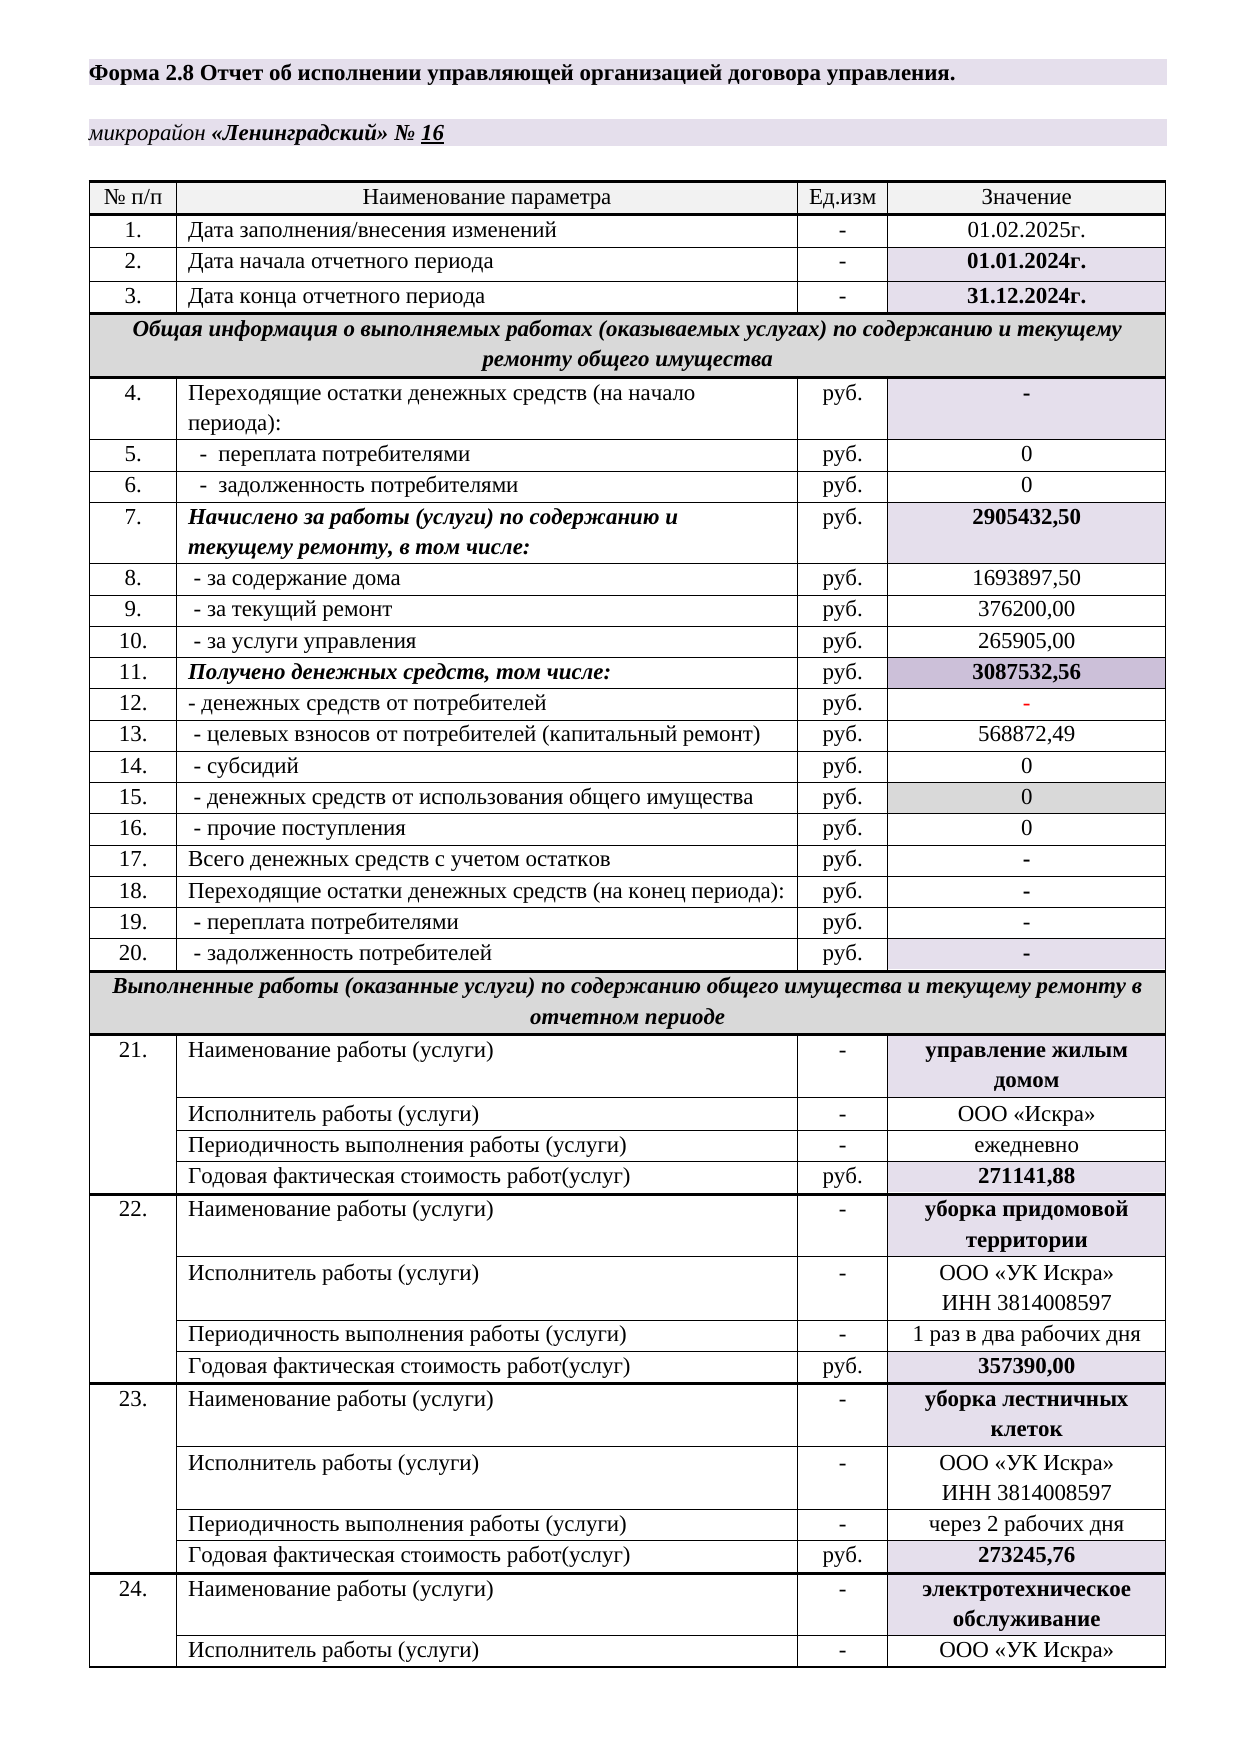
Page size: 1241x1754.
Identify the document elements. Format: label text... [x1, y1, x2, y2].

table_cell - денежных средств от потребителей [177, 689, 797, 719]
table_cell - [798, 282, 887, 312]
table_cell - [798, 1385, 887, 1446]
table_cell руб. [798, 472, 887, 502]
table_cell 265905,00 [888, 627, 1165, 657]
table_cell руб. [798, 596, 887, 626]
table_cell - [798, 216, 887, 247]
table_cell - прочие поступления [177, 814, 797, 844]
table_cell 568872,49 [888, 721, 1165, 751]
table_cell 9. [90, 596, 176, 626]
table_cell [888, 1636, 1165, 1666]
table_cell - [798, 1196, 887, 1256]
table_cell руб. [798, 1352, 887, 1382]
table_cell - [798, 1257, 887, 1319]
table_cell - переплата потребителями [177, 908, 797, 938]
table_cell руб. [798, 440, 887, 471]
table_cell ООО «УК Искра» ИНН 3814008597 [888, 1257, 1165, 1319]
table_cell 10. [90, 627, 176, 657]
table_cell через 2 рабочих дня [888, 1510, 1165, 1540]
table_cell 16. [90, 814, 176, 844]
table_cell 11. [90, 658, 176, 688]
table_cell Дата заполнения/внесения изменений [177, 216, 797, 247]
table_cell Периодичность выполнения работы (услуги) [177, 1321, 797, 1351]
table_cell руб. [798, 877, 887, 907]
table_cell 1693897,50 [888, 564, 1165, 594]
table_cell - [798, 1575, 887, 1635]
text микрорайон «Ленинградский» № 16 [89, 119, 1167, 146]
table_cell 18. [90, 877, 176, 907]
table_cell Исполнитель работы (услуги) [177, 1447, 797, 1509]
table_cell 2. [90, 248, 176, 281]
table_cell - [888, 379, 1165, 439]
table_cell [177, 1541, 797, 1572]
table_cell - задолженность потребителей [177, 939, 797, 969]
table_cell - [798, 1447, 887, 1509]
table_cell 20. [90, 939, 176, 969]
table_cell 5. [90, 440, 176, 471]
table_cell - [888, 689, 1165, 719]
table_cell 15. [90, 783, 176, 813]
table_cell руб. [798, 564, 887, 594]
table_cell - за услуги управления [177, 627, 797, 657]
table_cell Всего денежных средств с учетом остатков [177, 846, 797, 876]
table_cell 3. [90, 282, 176, 312]
table_cell 13. [90, 721, 176, 751]
table_cell руб. [798, 908, 887, 938]
table_cell 357390,00 [888, 1352, 1165, 1382]
table_cell 0 [888, 472, 1165, 502]
table_cell 376200,00 [888, 596, 1165, 626]
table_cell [177, 1510, 797, 1540]
table_cell руб. [798, 658, 887, 688]
table_cell 3087532,56 [888, 658, 1165, 688]
table_cell - [888, 939, 1165, 969]
table_cell руб. [798, 689, 887, 719]
table_header № п/п [90, 183, 176, 213]
table_cell 23. [90, 1385, 176, 1572]
table_cell Наименование работы (услуги) [177, 1575, 797, 1635]
table_cell руб. [798, 752, 887, 782]
table_cell руб. [798, 846, 887, 876]
table_cell уборка лестничных клеток [888, 1385, 1165, 1446]
table_cell 01.02.2025г. [888, 216, 1165, 247]
text Форма 2.8 Отчет об исполнении управляющей организацией договора управления. [89, 59, 1167, 85]
table_cell руб. [798, 503, 887, 563]
table_cell Дата начала отчетного периода [177, 248, 797, 281]
table_cell 0 [888, 783, 1165, 813]
table_cell - субсидий [177, 752, 797, 782]
table_cell Исполнитель работы (услуги) [177, 1257, 797, 1319]
table_cell 6. [90, 472, 176, 502]
table_cell - переплата потребителями [177, 440, 797, 471]
table_header Значение [888, 183, 1165, 213]
table_cell - задолженность потребителями [177, 472, 797, 502]
table_cell 2905432,50 [888, 503, 1165, 563]
table_cell - [798, 1131, 887, 1161]
table_cell - [798, 1510, 887, 1540]
table_cell - [798, 1098, 887, 1130]
table_cell Годовая фактическая стоимость работ(услуг) [177, 1162, 797, 1192]
table_cell руб. [798, 627, 887, 657]
table_cell - целевых взносов от потребителей (капитальный ремонт) [177, 721, 797, 751]
table_cell 0 [888, 752, 1165, 782]
table_cell 14. [90, 752, 176, 782]
table_cell 12. [90, 689, 176, 719]
table_cell 24. [90, 1575, 176, 1666]
table_cell - [888, 846, 1165, 876]
table_cell 0 [888, 440, 1165, 471]
table_cell 22. [90, 1196, 176, 1382]
table_cell - [888, 908, 1165, 938]
table_cell - денежных средств от использования общего имущества [177, 783, 797, 813]
table_cell Дата конца отчетного периода [177, 282, 797, 312]
table_cell 1 раз в два рабочих дня [888, 1321, 1165, 1351]
table_cell Исполнитель работы (услуги) [177, 1098, 797, 1130]
table_cell 1. [90, 216, 176, 247]
table_cell Наименование работы (услуги) [177, 1196, 797, 1256]
table_cell - [888, 877, 1165, 907]
table_cell руб. [798, 783, 887, 813]
table_cell электротехническое обслуживание [888, 1575, 1165, 1635]
table_cell - [798, 1036, 887, 1097]
table_cell Выполненные работы (оказанные услуги) по содержанию общего имущества и текущему ремонту в отчетном периоде [90, 973, 1165, 1033]
table_cell Наименование работы (услуги) [177, 1385, 797, 1446]
table_cell ежедневно [888, 1131, 1165, 1161]
table_cell - [798, 1321, 887, 1351]
table_cell 7. [90, 503, 176, 563]
table_cell Общая информация о выполняемых работах (оказываемых услугах) по содержанию и текущему ремонту общего имущества [90, 315, 1165, 376]
table_cell 31.12.2024г. [888, 282, 1165, 312]
table_cell 271141,88 [888, 1162, 1165, 1192]
table_cell Переходящие остатки денежных средств (на начало периода): [177, 379, 797, 439]
table_cell Начислено за работы (услуги) по содержанию и текущему ремонту, в том числе: [177, 503, 797, 563]
table_cell 19. [90, 908, 176, 938]
table_cell 21. [90, 1036, 176, 1192]
table_cell Переходящие остатки денежных средств (на конец периода): [177, 877, 797, 907]
table_cell руб. [798, 814, 887, 844]
table_cell ООО «УК Искра» ИНН 3814008597 [888, 1447, 1165, 1509]
table_cell 0 [888, 814, 1165, 844]
table_cell руб. [798, 1541, 887, 1572]
table_cell 8. [90, 564, 176, 594]
table_header Наименование параметра [177, 183, 797, 213]
table_cell 4. [90, 379, 176, 439]
table_cell руб. [798, 939, 887, 969]
table_cell Годовая фактическая стоимость работ(услуг) [177, 1352, 797, 1382]
table_cell Периодичность выполнения работы (услуги) [177, 1131, 797, 1161]
table_cell Получено денежных средств, том числе: [177, 658, 797, 688]
table_cell 273245,76 [888, 1541, 1165, 1572]
table_cell руб. [798, 721, 887, 751]
table_cell 17. [90, 846, 176, 876]
table_cell 01.01.2024г. [888, 248, 1165, 281]
table_cell управление жилым домом [888, 1036, 1165, 1097]
table_cell ООО «Искра» [888, 1098, 1165, 1130]
table_cell руб. [798, 379, 887, 439]
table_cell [177, 1636, 797, 1666]
table_cell - за текущий ремонт [177, 596, 797, 626]
table_cell - [798, 248, 887, 281]
table_header Ед.изм [798, 183, 887, 213]
table_cell - [798, 1636, 887, 1666]
table_cell уборка придомовой территории [888, 1196, 1165, 1256]
table_cell руб. [798, 1162, 887, 1192]
table_cell - за содержание дома [177, 564, 797, 594]
table_cell Наименование работы (услуги) [177, 1036, 797, 1097]
